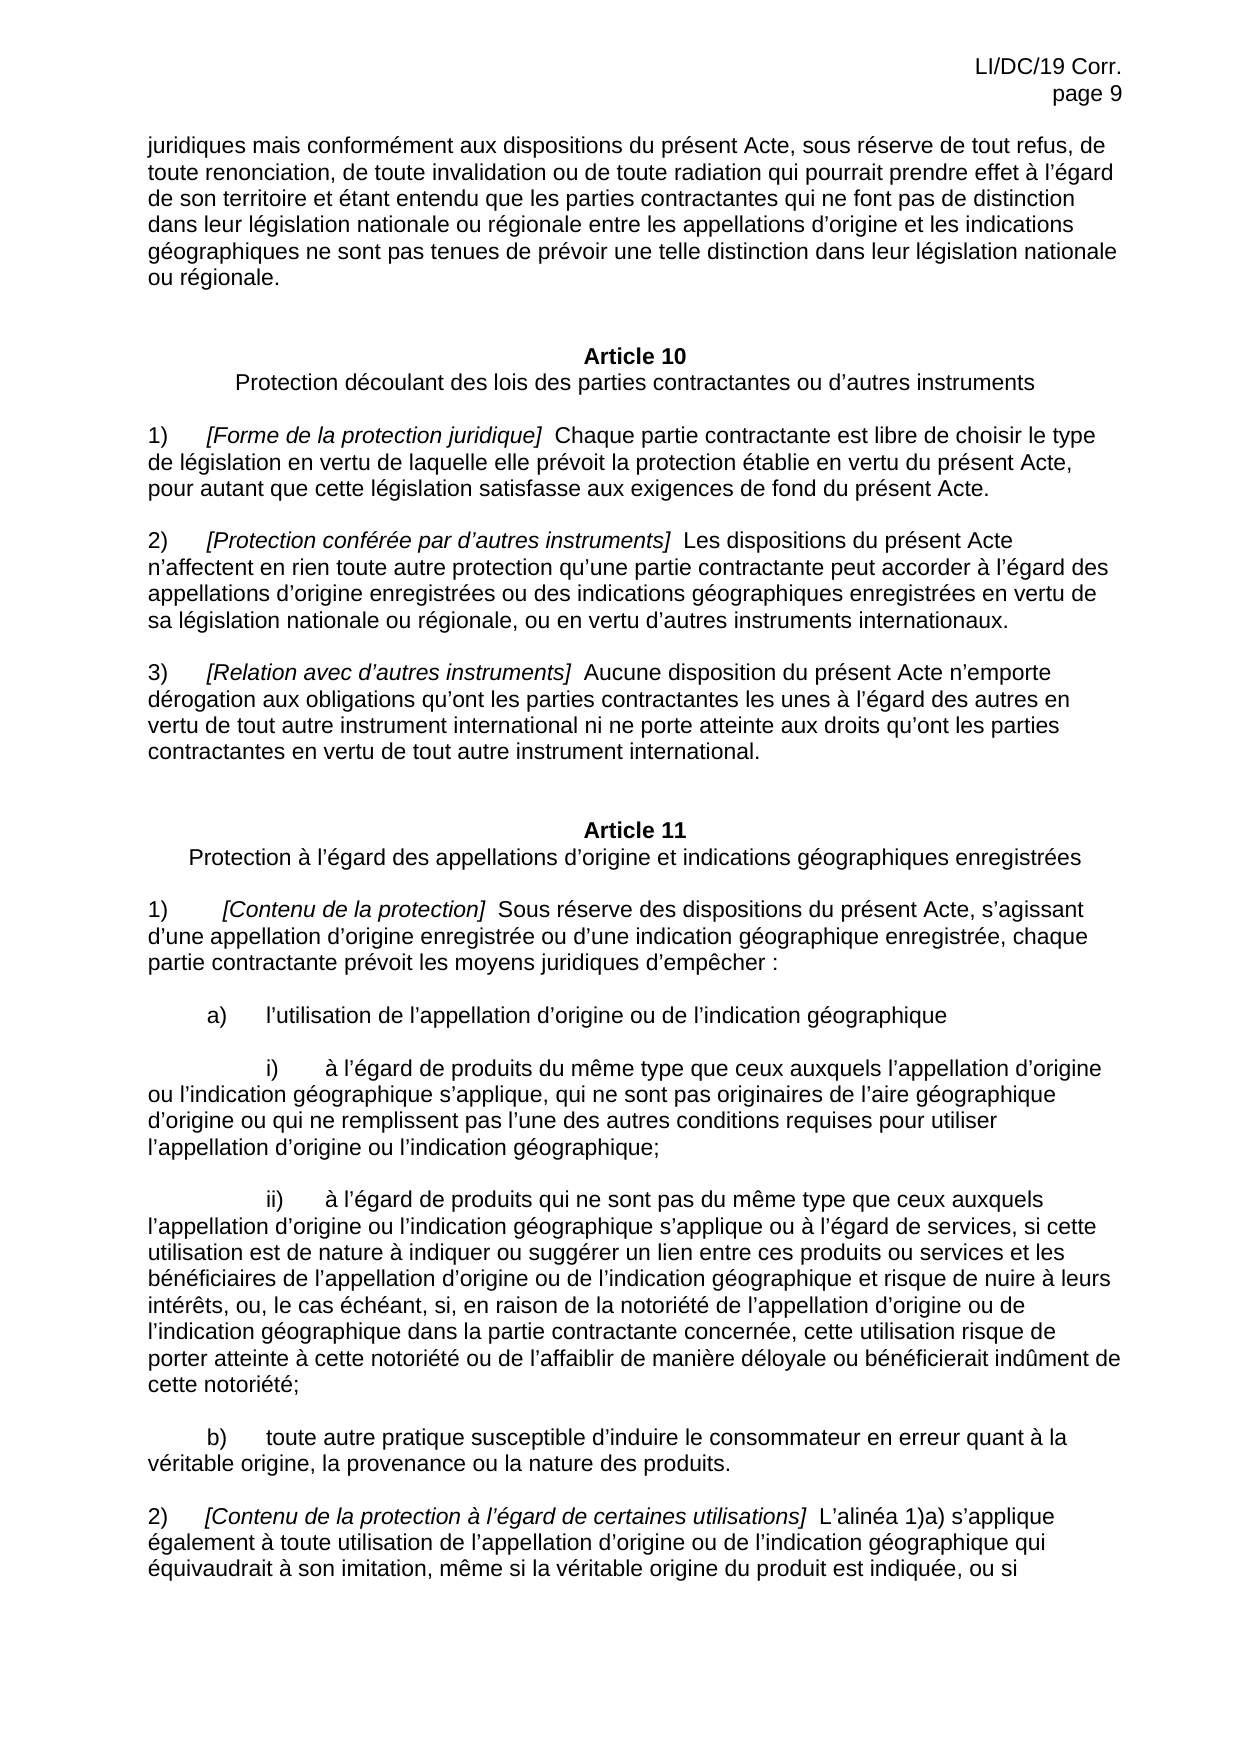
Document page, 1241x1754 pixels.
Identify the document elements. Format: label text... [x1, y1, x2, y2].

text b) toute autre pratique susceptible d’induire le consommateur en erreur quant à la véritable origine, la provenance ou la nature des produits. [148, 1423, 1122, 1476]
text Article 11 Protection à l’égard des appellations d’origine et indications géographiques enregistrées [148, 817, 1122, 870]
text 1) [Forme de la protection juridique] Chaque partie contractante est libre de choisir le type de législation en vertu de laquelle elle prévoit la protection établie en vertu du présent Acte, pour autant que cette législation satisfasse aux exigences de fond du présent Acte. [148, 422, 1122, 501]
text 2) [Protection conférée par d’autres instruments] Les dispositions du présent Acte n’affectent en rien toute autre protection qu’une partie contractante peut accorder à l’égard des appellations d’origine enregistrées ou des indications géographiques enregistrées en vertu de sa législation nationale ou régionale, ou en vertu d’autres instruments internationaux. [148, 527, 1122, 633]
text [148, 132, 1122, 290]
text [148, 1503, 1122, 1582]
text i) à l’égard de produits du même type que ceux auxquels l’appellation d’origine ou l’indication géographique s’applique, qui ne sont pas originaires de l’aire géographique d’origine ou qui ne remplissent pas l’une des autres conditions requises pour utiliser l’appellation d’origine ou l’indication géographique; [148, 1054, 1122, 1160]
text 1) [Contenu de la protection] Sous réserve des dispositions du présent Acte, s’agissant d’une appellation d’origine enregistrée ou d’une indication géographique enregistrée, chaque partie contractante prévoit les moyens juridiques d’empêcher : [148, 896, 1122, 976]
text 3) [Relation avec d’autres instruments] Aucune disposition du présent Acte n’emporte dérogation aux obligations qu’ont les parties contractantes les unes à l’égard des autres en vertu de tout autre instrument international ni ne porte atteinte aux droits qu’ont les parties contractantes en vertu de tout autre instrument international. [148, 659, 1122, 765]
text a) l’utilisation de l’appellation d’origine ou de l’indication géographique [148, 1002, 1122, 1028]
text Article 10 Protection découlant des lois des parties contractantes ou d’autres instruments [148, 343, 1122, 396]
text ii) à l’égard de produits qui ne sont pas du même type que ceux auxquels l’appellation d’origine ou l’indication géographique s’applique ou à l’égard de services, si cette utilisation est de nature à indiquer ou suggérer un lien entre ces produits ou services et les bénéficiaires de l’appellation d’origine ou de l’indication géographique et risque de nuire à leurs intérêts, ou, le cas échéant, si, en raison de la notoriété de l’appellation d’origine ou de l’indication géographique dans la partie contractante concernée, cette utilisation risque de porter atteinte à cette notoriété ou de l’affaiblir de manière déloyale ou bénéficierait indûment de cette notoriété; [148, 1186, 1122, 1397]
